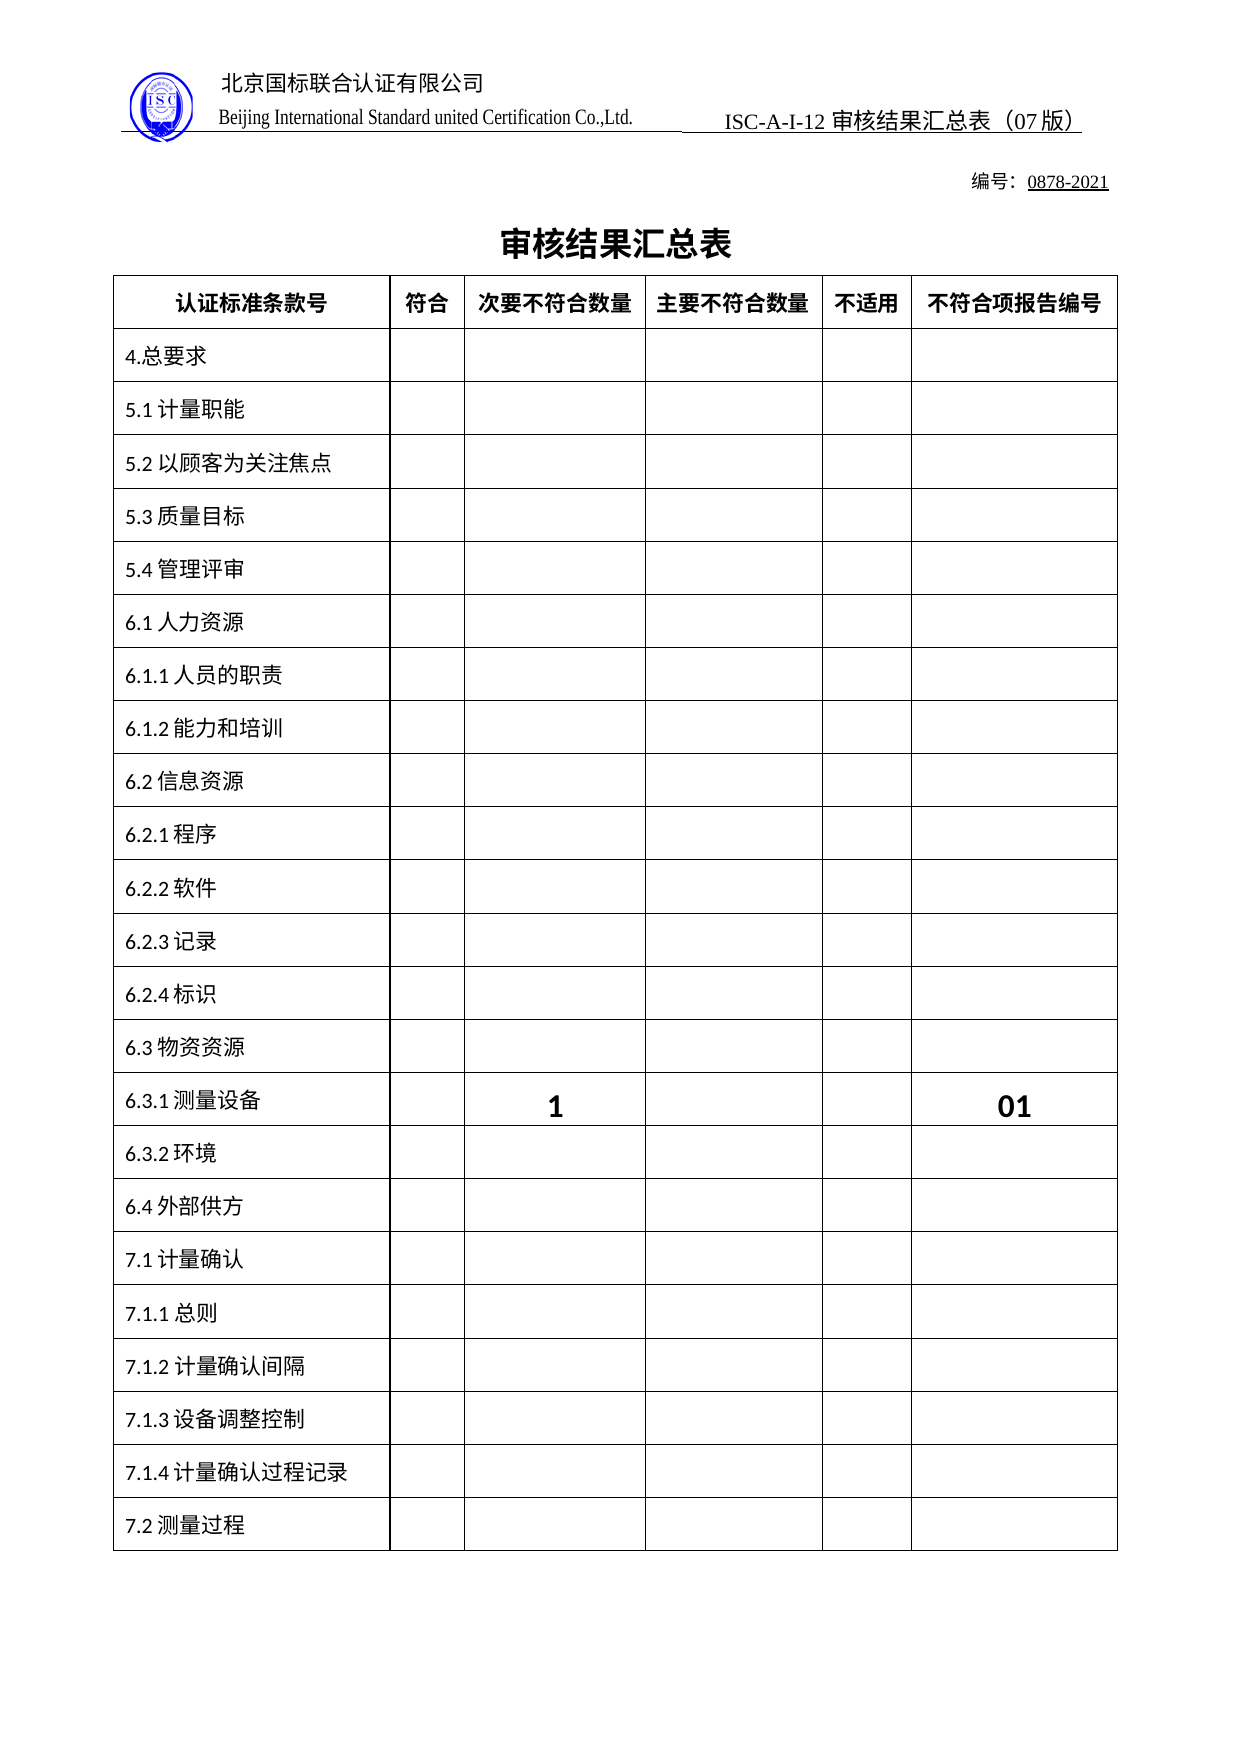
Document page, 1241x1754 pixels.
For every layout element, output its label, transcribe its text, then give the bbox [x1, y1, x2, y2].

table_cell [912, 382, 1117, 434]
table_cell 6.2.4标识 [114, 967, 389, 1019]
table_cell [646, 648, 822, 700]
table_cell [912, 807, 1117, 859]
table_cell [912, 542, 1117, 594]
table_cell 6.1.2能力和培训 [114, 701, 389, 753]
table_cell [912, 1020, 1117, 1072]
table_cell [391, 967, 464, 1019]
table_cell [391, 701, 464, 753]
table_cell [823, 542, 911, 594]
table_cell 5.4 管理评审 [114, 542, 389, 594]
table_cell [465, 1498, 645, 1550]
table_cell [646, 489, 822, 541]
table_cell [465, 489, 645, 541]
table_cell [823, 1445, 911, 1497]
table_cell [391, 1020, 464, 1072]
table_cell [465, 542, 645, 594]
table_header 次要不符合数量 [465, 276, 645, 328]
table_cell [646, 382, 822, 434]
table_cell [391, 329, 464, 381]
table_cell [823, 1232, 911, 1284]
table_cell [646, 542, 822, 594]
table_cell [912, 914, 1117, 966]
text 编号：0878-2021 [123, 164, 1108, 196]
table_cell [391, 1179, 464, 1231]
table_cell [465, 1020, 645, 1072]
table_cell [912, 754, 1117, 806]
table_cell [646, 1392, 822, 1444]
table_cell 6.2信息资源 [114, 754, 389, 806]
table_cell 5.1 计量职能 [114, 382, 389, 434]
table_cell [912, 1498, 1117, 1550]
table_cell [912, 1179, 1117, 1231]
table_cell [823, 1126, 911, 1178]
table_cell [646, 1498, 822, 1550]
table_cell [465, 329, 645, 381]
table_cell [391, 1073, 464, 1125]
table_cell [823, 329, 911, 381]
table_cell [391, 1498, 464, 1550]
table_cell [465, 648, 645, 700]
table_cell [391, 1445, 464, 1497]
table_cell [912, 1232, 1117, 1284]
table_cell [823, 860, 911, 912]
table_cell [465, 807, 645, 859]
table_cell 6.1.1人员的职责 [114, 648, 389, 700]
table_cell [465, 435, 645, 487]
table_cell [465, 1179, 645, 1231]
table_cell [912, 1285, 1117, 1337]
table_header 主要不符合数量 [646, 276, 822, 328]
table_cell [391, 542, 464, 594]
table_cell [823, 648, 911, 700]
table_cell [646, 1232, 822, 1284]
table_cell [823, 489, 911, 541]
table_cell [646, 860, 822, 912]
table_header 不符合项报告编号 [912, 276, 1117, 328]
table_cell [823, 595, 911, 647]
table_cell 7.1.4计量确认过程记录 [114, 1445, 389, 1497]
table_cell [823, 807, 911, 859]
table_cell [912, 1339, 1117, 1391]
table_cell [465, 1232, 645, 1284]
table_cell 7.2 测量过程 [114, 1498, 389, 1550]
table_cell [646, 435, 822, 487]
table_cell [391, 1232, 464, 1284]
table_cell [465, 860, 645, 912]
table_cell [823, 1179, 911, 1231]
table_cell [912, 1126, 1117, 1178]
table_cell [823, 1498, 911, 1550]
table_cell [823, 1020, 911, 1072]
table_cell 5.2 以顾客为关注焦点 [114, 435, 389, 487]
table_cell 7.1.3设备调整控制 [114, 1392, 389, 1444]
table_header 认证标准条款号 [114, 276, 389, 328]
table_cell [391, 435, 464, 487]
table_cell [823, 435, 911, 487]
table_cell [912, 329, 1117, 381]
table_cell [912, 648, 1117, 700]
table_cell [646, 1285, 822, 1337]
table_cell [646, 329, 822, 381]
table_cell [646, 807, 822, 859]
table_cell [391, 914, 464, 966]
table_cell [823, 382, 911, 434]
table_cell [823, 1339, 911, 1391]
table_cell [391, 860, 464, 912]
table_cell [912, 489, 1117, 541]
table_cell [391, 1285, 464, 1337]
table_cell [646, 967, 822, 1019]
table_cell [465, 754, 645, 806]
table_cell [646, 701, 822, 753]
table_cell [465, 1445, 645, 1497]
text 审核结果汇总表 [123, 210, 1108, 275]
table_cell [465, 595, 645, 647]
table_cell 1 [465, 1073, 645, 1125]
table_cell [646, 1339, 822, 1391]
table_cell [912, 967, 1117, 1019]
table_cell [912, 435, 1117, 487]
table_cell [646, 1179, 822, 1231]
table_header 符合 [391, 276, 464, 328]
table_cell [465, 701, 645, 753]
table_cell [465, 1285, 645, 1337]
table_cell 6.2.3记录 [114, 914, 389, 966]
table_cell [391, 489, 464, 541]
table_cell [912, 1445, 1117, 1497]
table_cell 7.1计量确认 [114, 1232, 389, 1284]
table_cell 6.1人力资源 [114, 595, 389, 647]
table_cell [823, 701, 911, 753]
table_cell 6.2.2软件 [114, 860, 389, 912]
table_cell 01 [912, 1073, 1117, 1125]
table_cell 6.4外部供方 [114, 1179, 389, 1231]
table_cell [391, 1126, 464, 1178]
table_cell 7.1.1 总则 [114, 1285, 389, 1337]
table_cell [465, 1392, 645, 1444]
table_cell [912, 860, 1117, 912]
table_cell 5.3 质量目标 [114, 489, 389, 541]
table_cell [391, 754, 464, 806]
table_cell [391, 382, 464, 434]
table_cell 6.3.1测量设备 [114, 1073, 389, 1125]
table_cell [465, 382, 645, 434]
table_cell 6.3.2环境 [114, 1126, 389, 1178]
table_cell [391, 648, 464, 700]
table_cell [912, 1392, 1117, 1444]
table_header 不适用 [823, 276, 911, 328]
table_cell 6.3 物资资源 [114, 1020, 389, 1072]
table_cell [912, 595, 1117, 647]
table_cell [391, 1339, 464, 1391]
picture [129, 72, 192, 141]
table_cell 4.总要求 [114, 329, 389, 381]
table_cell [646, 1126, 822, 1178]
table_cell [391, 807, 464, 859]
table_cell [823, 1392, 911, 1444]
table_cell [823, 754, 911, 806]
table_cell [646, 1445, 822, 1497]
table_cell [823, 914, 911, 966]
table_cell [823, 1073, 911, 1125]
table_cell [465, 967, 645, 1019]
table_cell [912, 701, 1117, 753]
table_cell [646, 914, 822, 966]
table_cell 7.1.2 计量确认间隔 [114, 1339, 389, 1391]
table_cell [646, 754, 822, 806]
table_cell [465, 914, 645, 966]
table_cell [823, 1285, 911, 1337]
table_cell [391, 1392, 464, 1444]
table_cell [391, 595, 464, 647]
table_cell [465, 1339, 645, 1391]
table_cell [823, 967, 911, 1019]
table_cell [465, 1126, 645, 1178]
table_cell [646, 1073, 822, 1125]
table_cell [646, 1020, 822, 1072]
table_cell 6.2.1程序 [114, 807, 389, 859]
table_cell [646, 595, 822, 647]
